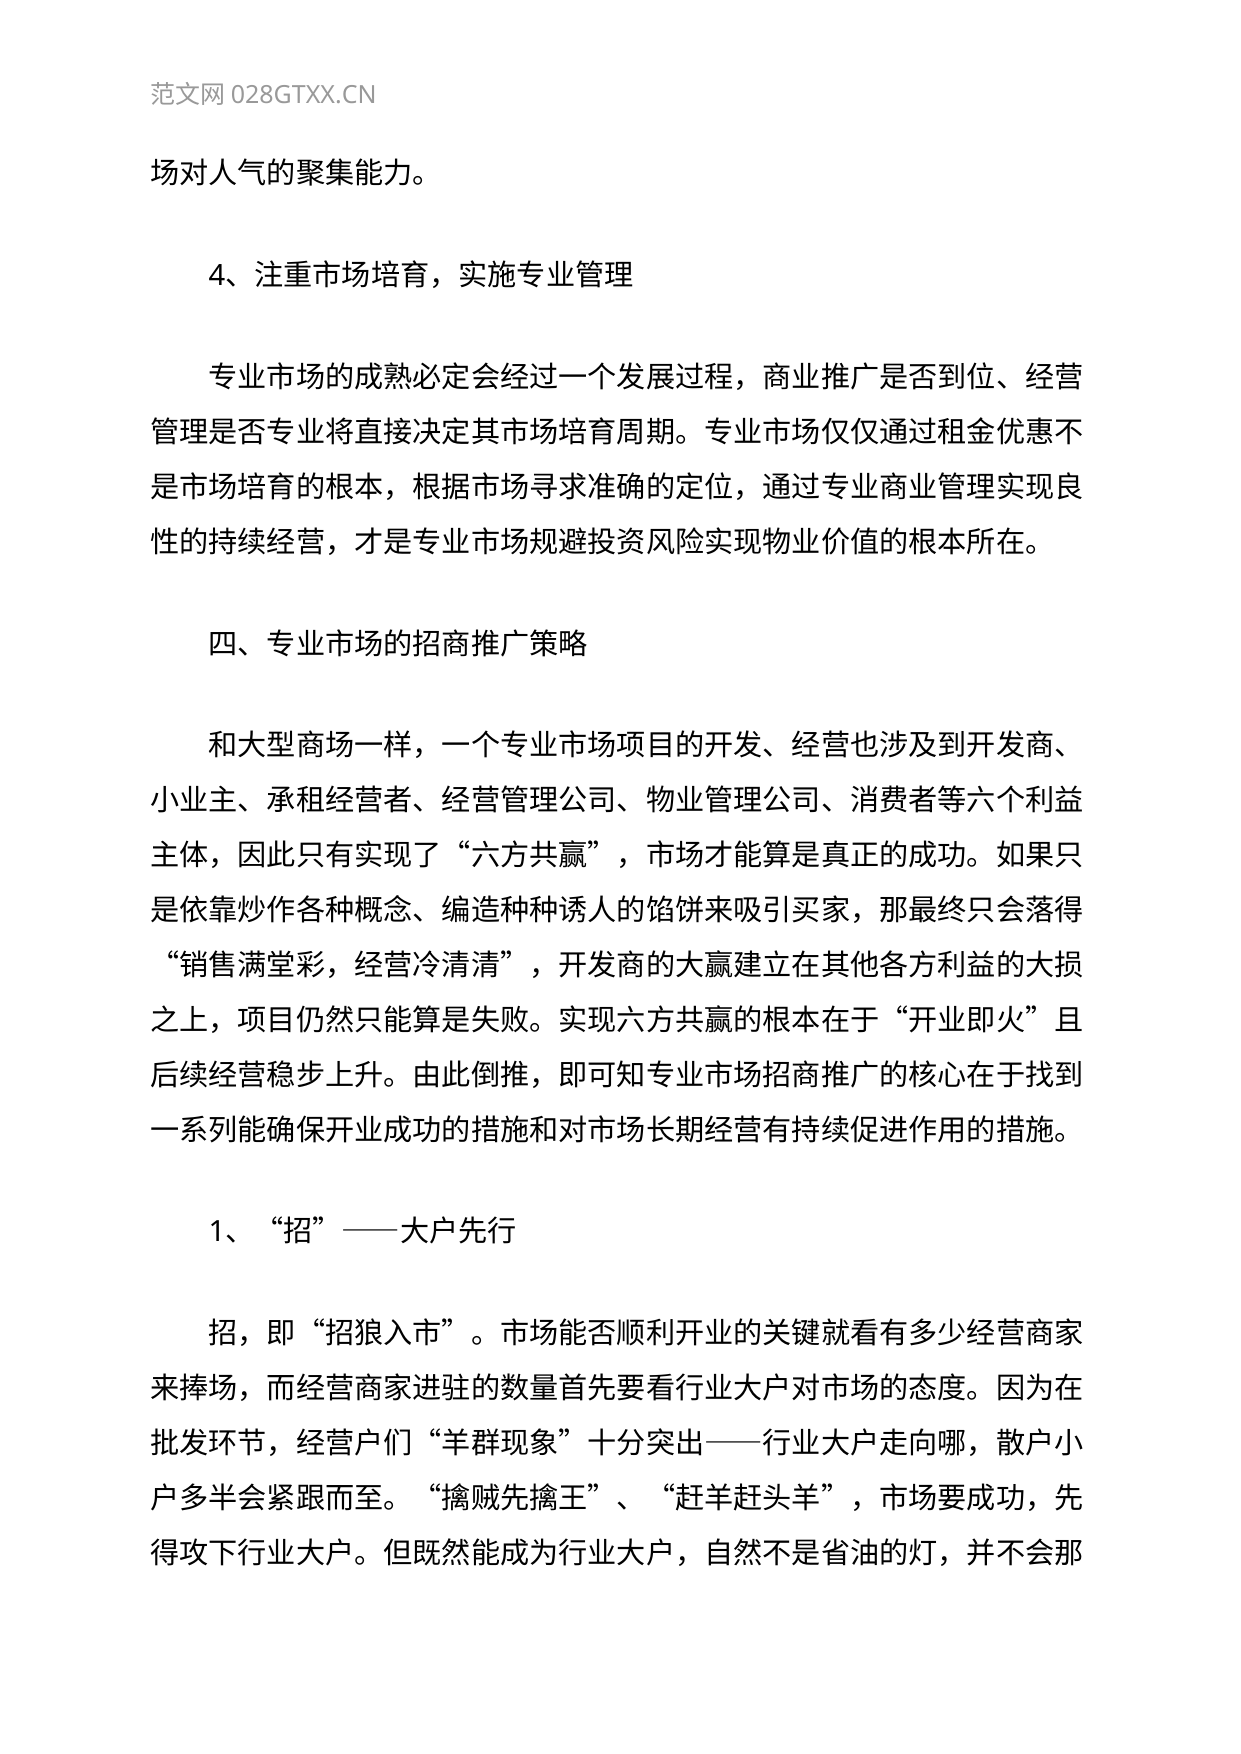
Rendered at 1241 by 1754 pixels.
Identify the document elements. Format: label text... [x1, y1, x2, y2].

text 专业市场的成熟必定会经过一个发展过程，商业推广是否到位、经营管理是否专业将直接决定其市场培育周期。专业市场仅仅通过租金优惠不是市场培育的根本，根据市场寻求准确的定位，通过专业商业管理实现良性的持续经营，才是专业市场规避投资风险实现物业价值的根本所在。 [150, 354, 1090, 561]
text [150, 1310, 1090, 1572]
text 和大型商场一样，一个专业市场项目的开发、经营也涉及到开发商、小业主、承租经营者、经营管理公司、物业管理公司、消费者等六个利益主体，因此只有实现了“六方共赢”，市场才能算是真正的成功。如果只是依靠炒作各种概念、编造种种诱人的馅饼来吸引买家，那最终只会落得“销售满堂彩，经营冷清清”，开发商的大赢建立在其他各方利益的大损之上，项目仍然只能算是失败。实现六方共赢的根本在于“开业即火”且后续经营稳步上升。由此倒推，即可知专业市场招商推广的核心在于找到一系列能确保开业成功的措施和对市场长期经营有持续促进作用的措施。 [150, 722, 1090, 1148]
text 4、注重市场培育，实施专业管理 [150, 252, 1090, 294]
text 四、专业市场的招商推广策略 [150, 620, 1090, 662]
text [150, 150, 1090, 192]
text 1、“招”——大户先行 [150, 1208, 1090, 1250]
